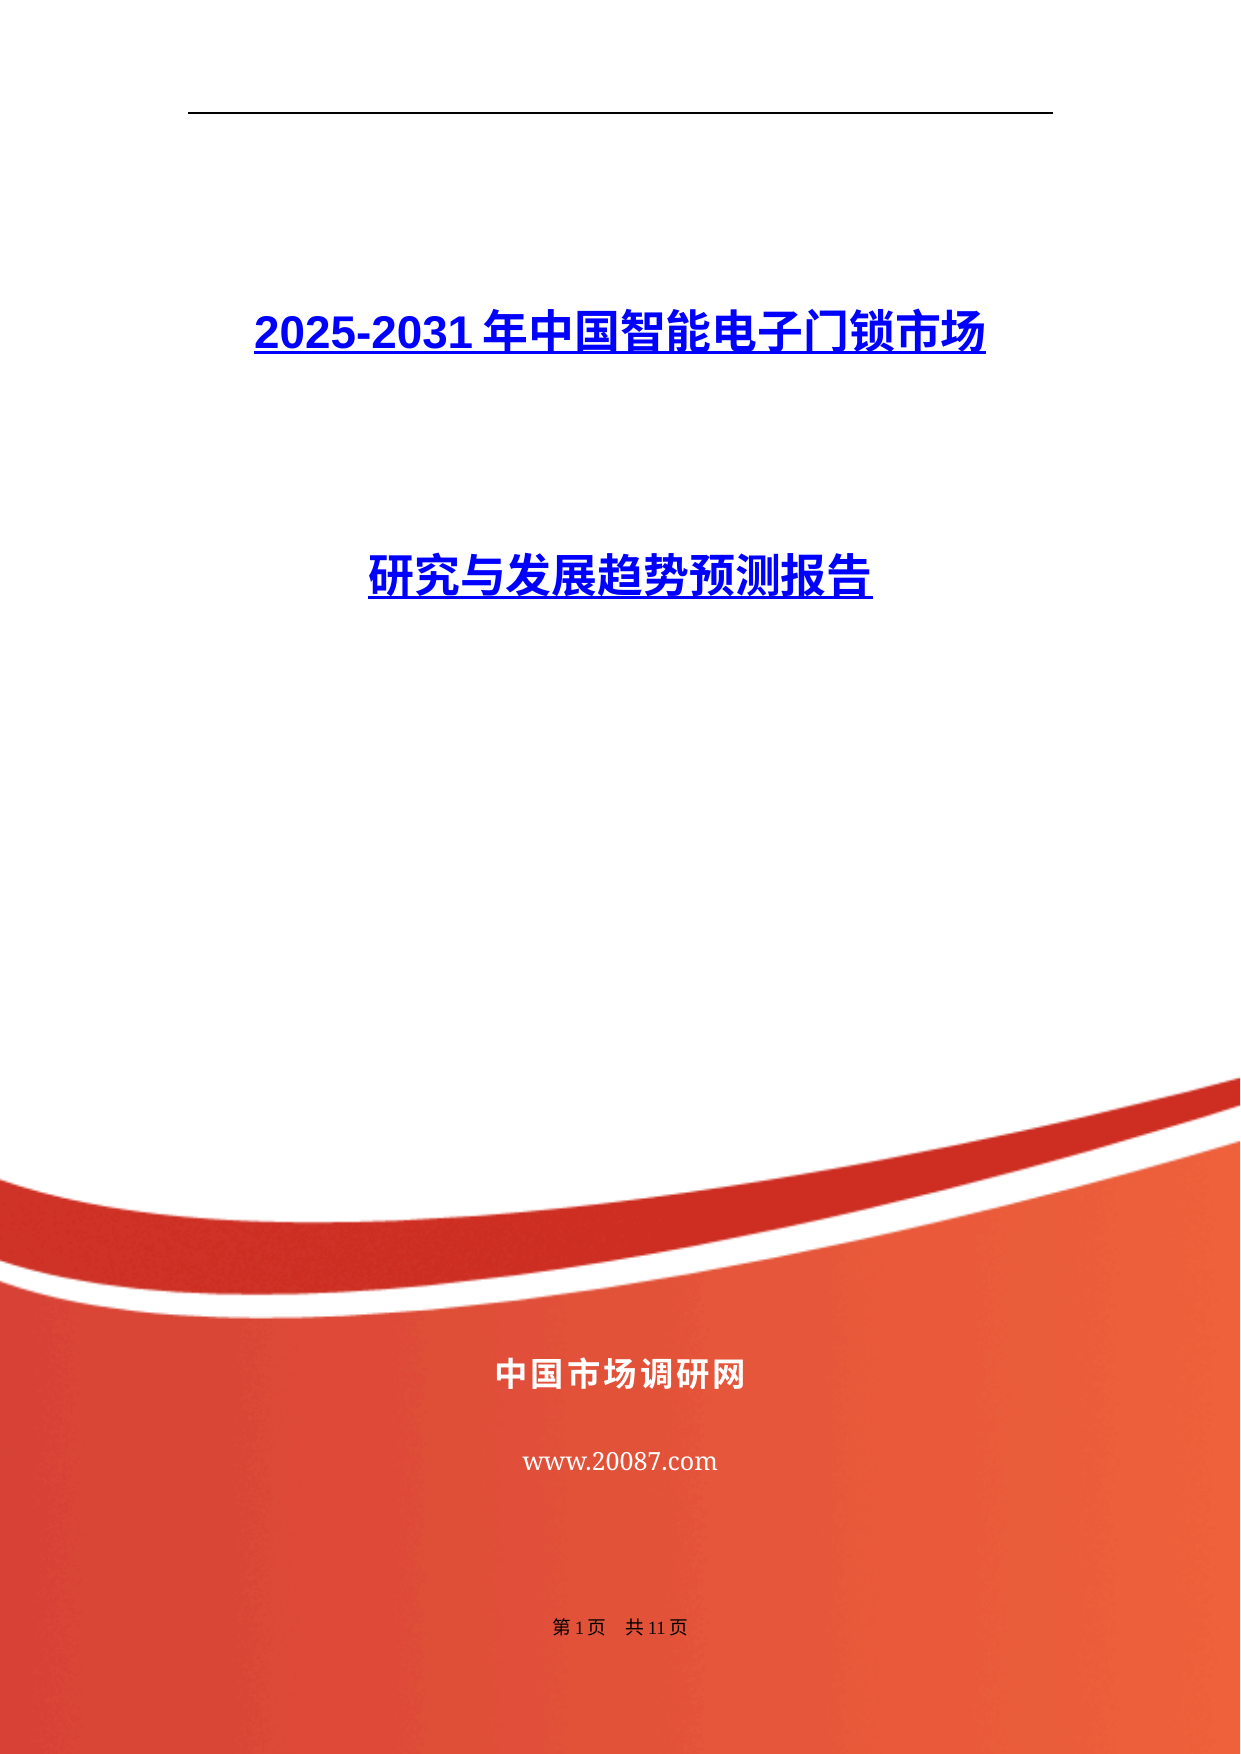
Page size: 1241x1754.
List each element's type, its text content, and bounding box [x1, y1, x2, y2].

table_header 2025-2031年中国智能电子门锁市场研究与发展趋势预测报告 [188, 207, 1053, 773]
subtitle 中国市场调研网 [187, 1339, 1053, 1404]
picture [0, 1006, 1241, 1754]
text www.20087.com [187, 1428, 1053, 1493]
